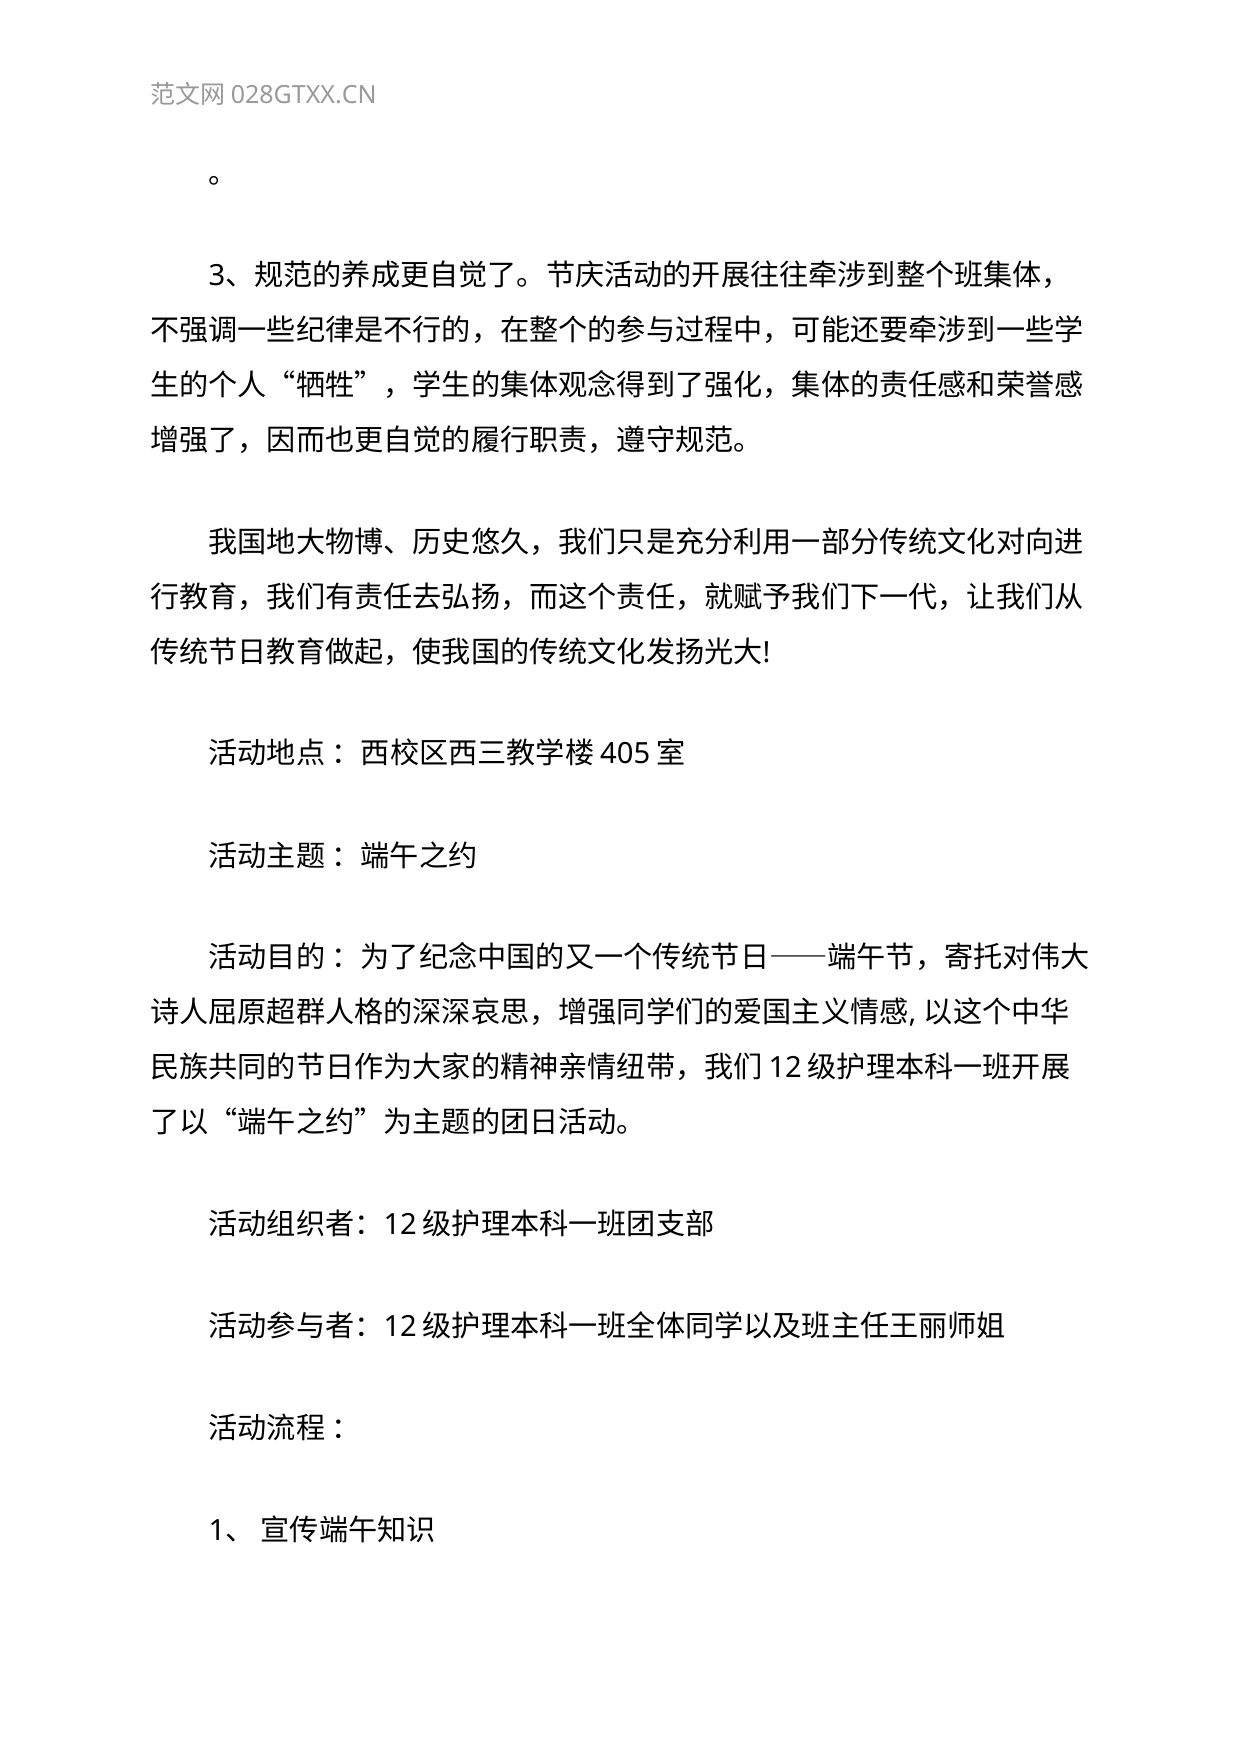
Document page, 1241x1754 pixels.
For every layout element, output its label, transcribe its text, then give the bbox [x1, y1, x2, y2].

text 活动主题 ：端午之约 [150, 832, 1090, 874]
text 1、 宣传端午知识 [150, 1506, 1090, 1549]
text 活动参与者：12级护理本科一班全体同学以及班主任王丽师姐 [150, 1302, 1090, 1345]
text 活动目的 ：为了纪念中国的又一个传统节日——端午节，寄托对伟大诗人屈原超群人格的深深哀思，增强同学们的爱国主义情感, 以这个中华民族共同的节日作为大家的精神亲情纽带，我们12级护理本科一班开展了以“端午之约”为主题的团日活动。 [150, 934, 1090, 1141]
text 活动地点 ：西校区西三教学楼405室 [150, 730, 1090, 772]
text 。 [150, 150, 1090, 192]
text 活动组织者：12级护理本科一班团支部 [150, 1201, 1090, 1243]
text 3、规范的养成更自觉了。节庆活动的开展往往牵涉到整个班集体，不强调一些纪律是不行的，在整个的参与过程中，可能还要牵涉到一些学生的个人“牺牲”，学生的集体观念得到了强化，集体的责任感和荣誉感增强了，因而也更自觉的履行职责，遵守规范。 [150, 252, 1090, 459]
text 活动流程 ： [150, 1404, 1090, 1447]
text 我国地大物博、历史悠久，我们只是充分利用一部分传统文化对向进行教育，我们有责任去弘扬，而这个责任，就赋予我们下一代，让我们从传统节日教育做起，使我国的传统文化发扬光大! [150, 518, 1090, 671]
